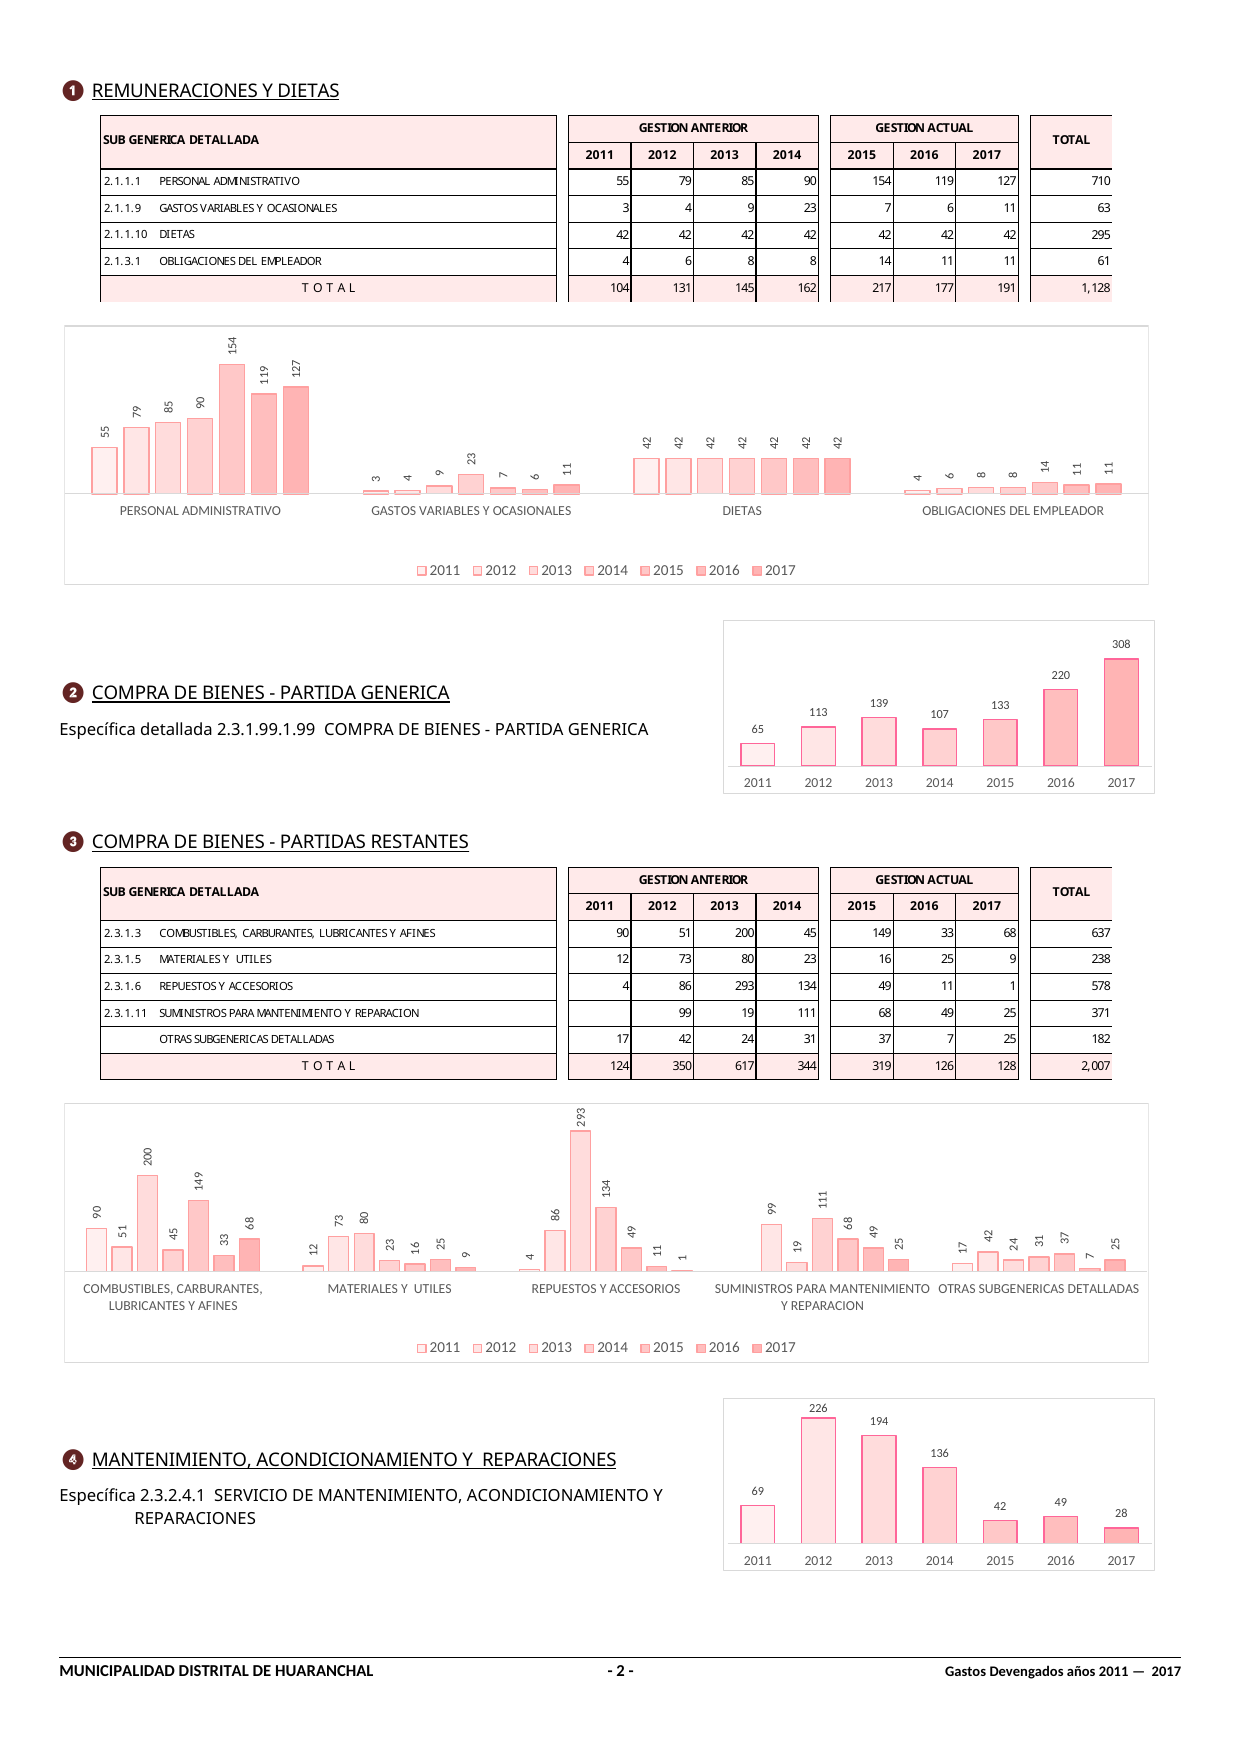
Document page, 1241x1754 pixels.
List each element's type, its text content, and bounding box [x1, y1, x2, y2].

table_header ❷ COMPRA DE BIENES - PARTIDA GENERICA Específica detallada 2.3.1.99.1.99 COMPRA DE BIENES - PARTIDA GENERICA [39, 614, 702, 800]
table_header ❹ MANTENIMIENTO, ACONDICIONAMIENTO Y REPARACIONES Específica 2.3.2.4.1 SERVICIO DE MANTENIMIENTO, ACONDICIONAMIENTO Y REPARACIONES [39, 1392, 702, 1577]
table_header [703, 614, 1174, 800]
table_header ❸ COMPRA DE BIENES - PARTIDAS RESTANTES [39, 823, 1174, 1369]
table_header [703, 1392, 1174, 1577]
table_header ❶ REMUNERACIONES Y DIETAS [39, 71, 1174, 591]
